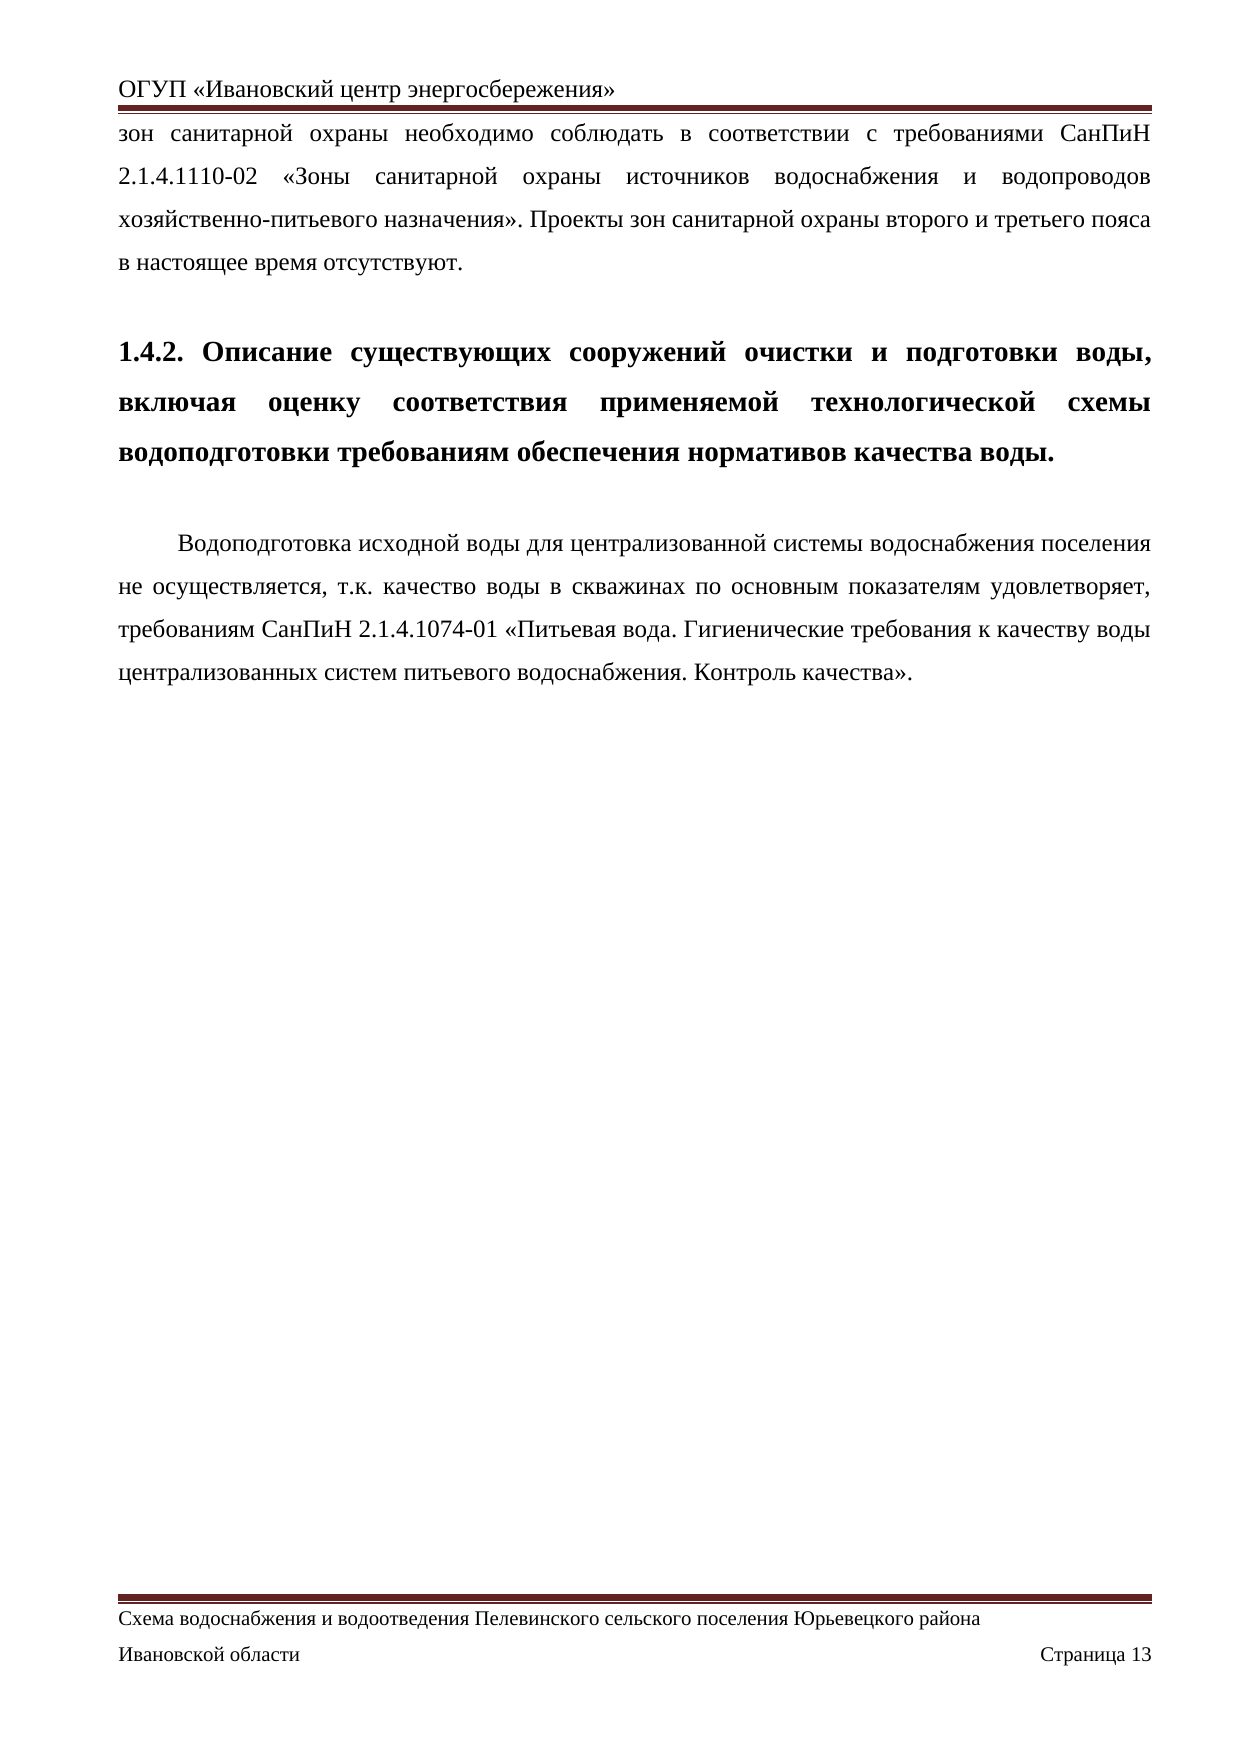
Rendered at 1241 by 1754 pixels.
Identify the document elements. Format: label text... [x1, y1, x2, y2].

subtitle 1.4.2. Описание существующих сооружений очистки и подготовки воды, включая оценку соответствия применяемой технологической схемы водоподготовки требованиям обеспечения нормативов качества воды. [118, 334, 1152, 468]
text Водоподготовка исходной воды для централизованной системы водоснабжения поселения не осуществляется, т.к. качество воды в скважинах по основным показателям удовлетворяет, требованиям СанПиН 2.1.4.1074-01 «Питьевая вода. Гигиенические требования к качеству воды централизованных систем питьевого водоснабжения. Контроль качества». [118, 528, 1152, 686]
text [118, 118, 1152, 276]
